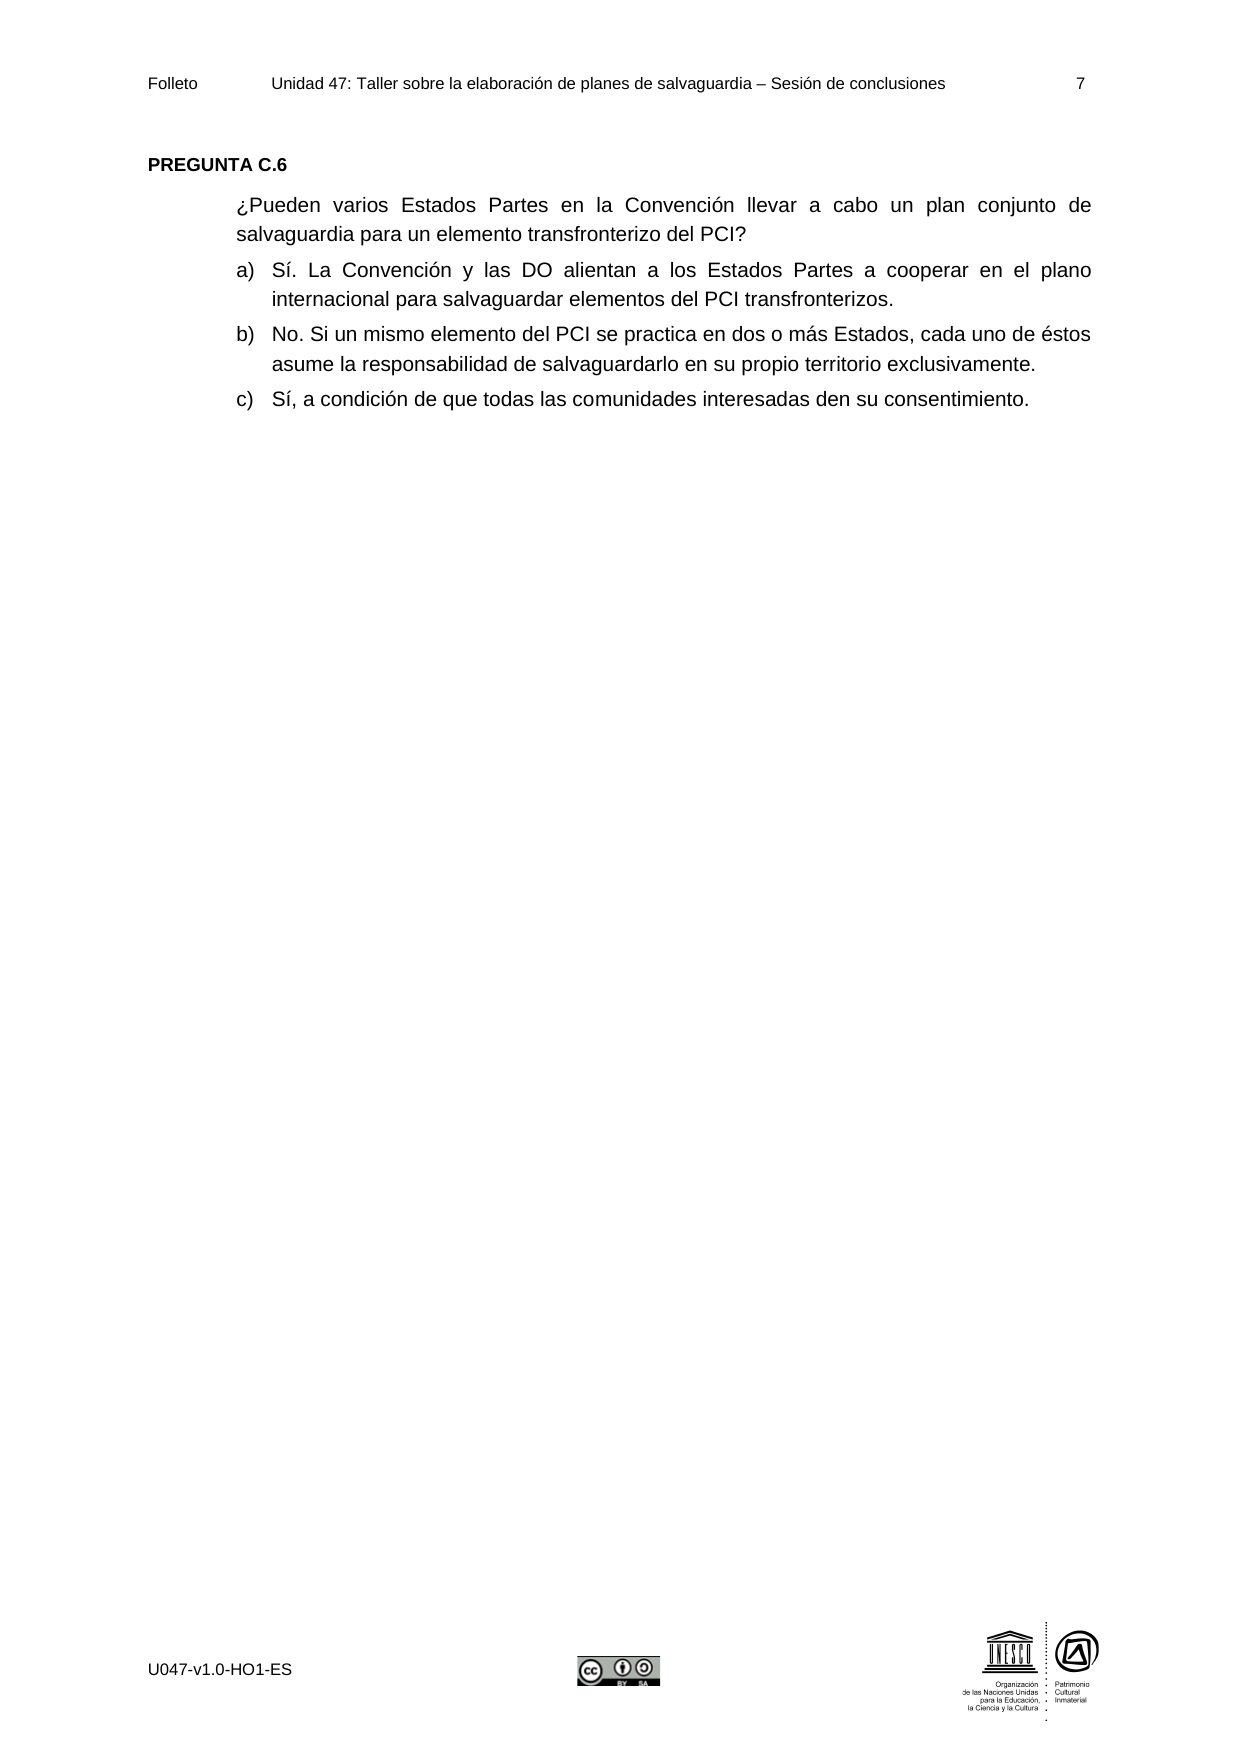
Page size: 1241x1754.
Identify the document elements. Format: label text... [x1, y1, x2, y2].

picture [575, 1656, 660, 1685]
subtitle Pregunta C.6 [148, 148, 1093, 177]
text b) No. Si un mismo elemento del PCI se practica en dos o más Estados, cada uno de éstos asume la responsabilidad de salvaguardarlo en su propio territorio exclusivamente. [236, 318, 1093, 377]
picture [962, 1622, 1099, 1721]
text ¿Pueden varios Estados Partes en la Convención llevar a cabo un plan conjunto de salvaguardia para un elemento transfronterizo del PCI? [236, 189, 1093, 248]
text a) Sí. La Convención y las DO alientan a los Estados Partes a cooperar en el plano internacional para salvaguardar elementos del PCI transfronterizos. [236, 254, 1093, 312]
text c) Sí, a condición de que todas las comunidades interesadas den su consentimiento. [236, 383, 1093, 412]
